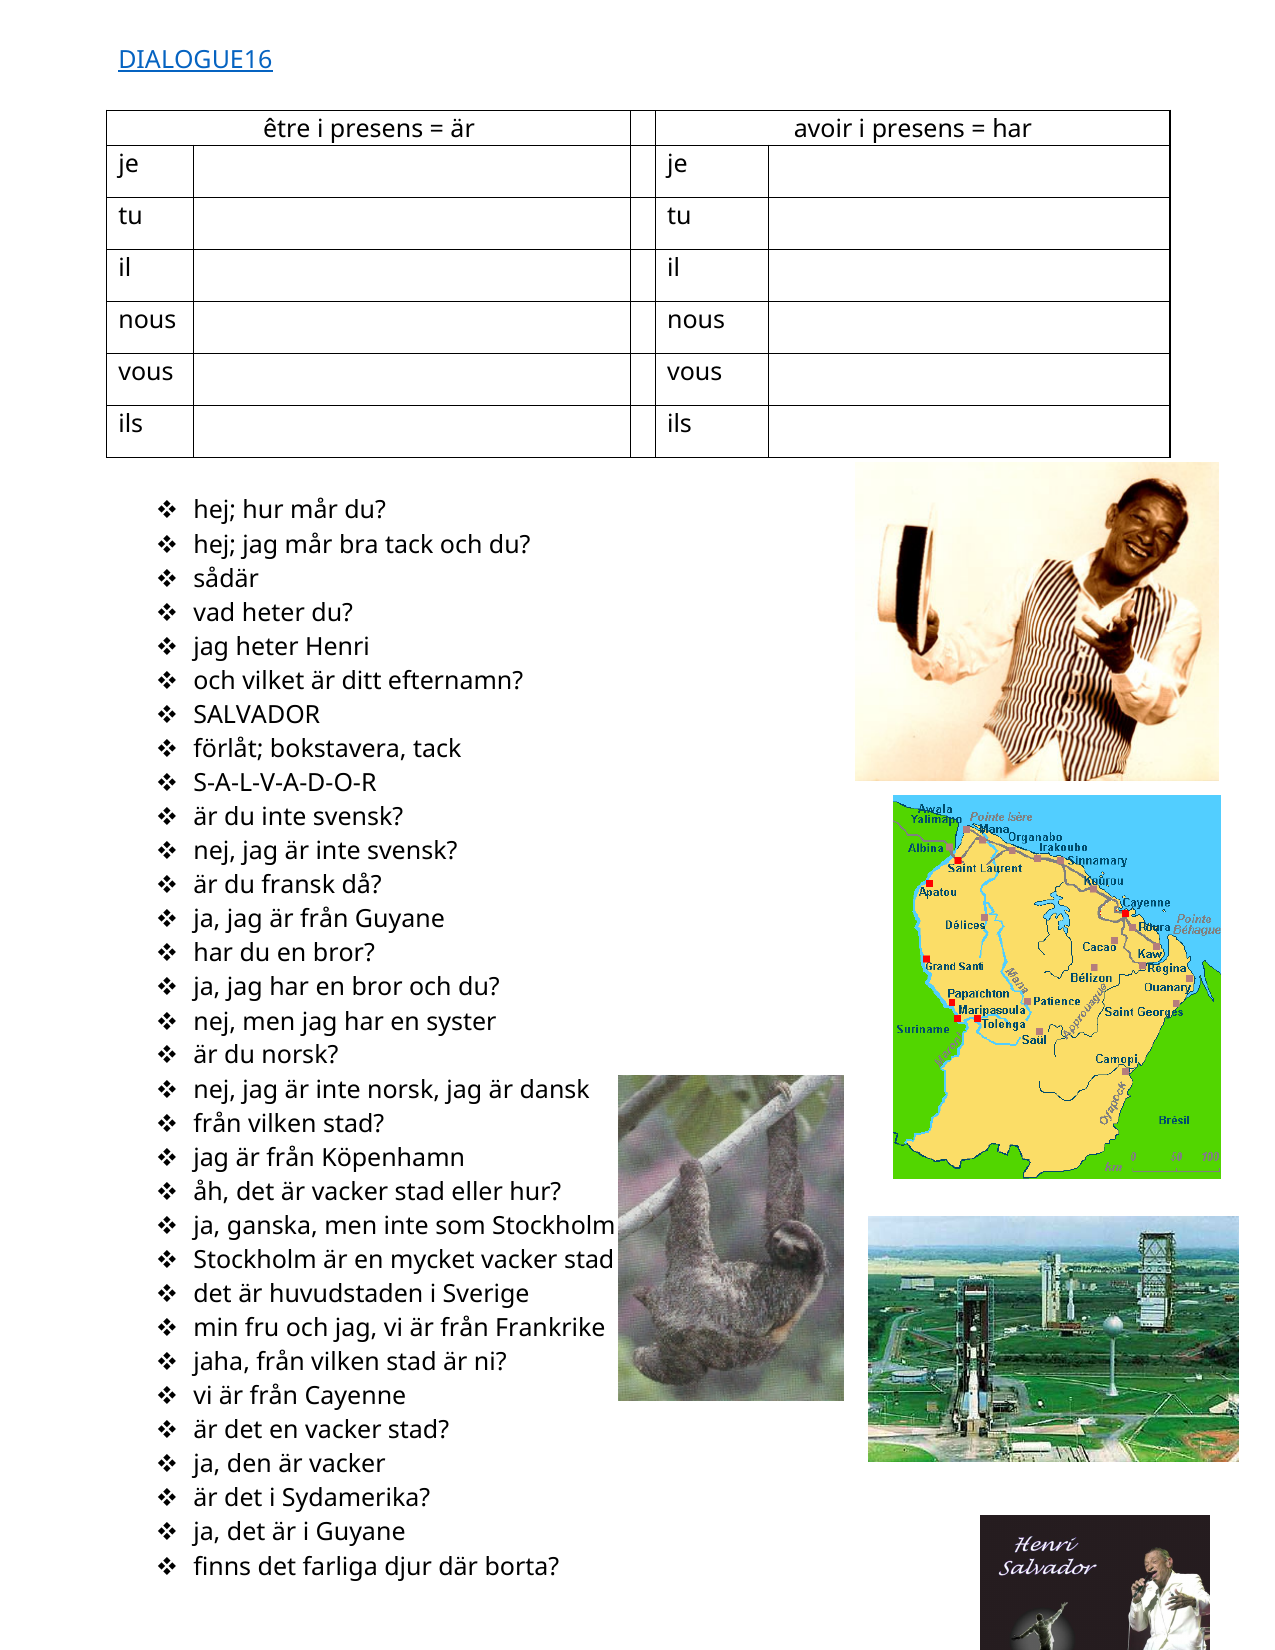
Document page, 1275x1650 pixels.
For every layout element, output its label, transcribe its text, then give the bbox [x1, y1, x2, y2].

table_cell [769, 354, 1169, 405]
list har du en bror? [156, 935, 1234, 969]
table_cell [194, 198, 630, 249]
list från vilken stad? [156, 1105, 1234, 1139]
table_header être i presens = är [107, 111, 630, 144]
list ja, ganska, men inte som Stockholm [156, 1207, 1234, 1242]
table_cell [631, 250, 655, 301]
table_cell [769, 406, 1169, 457]
picture [855, 462, 1219, 492]
list nej, jag är inte svensk? [156, 833, 1234, 867]
list SALVADOR [156, 697, 1234, 731]
table_cell ils [107, 406, 193, 457]
picture [1234, 1216, 1239, 1462]
list hej; hur mår du? [156, 492, 1234, 526]
list är du fransk då? [156, 867, 1234, 901]
list jag är från Köpenhamn [156, 1139, 1234, 1173]
list åh, det är vacker stad eller hur? [156, 1173, 1234, 1207]
table_cell [631, 302, 655, 353]
list vad heter du? [156, 594, 1234, 628]
table_cell tu [107, 198, 193, 249]
list vi är från Cayenne [156, 1378, 1234, 1412]
list ja, den är vacker [156, 1446, 1234, 1480]
table_cell je [656, 146, 768, 197]
table_cell [631, 354, 655, 405]
table_cell [194, 146, 630, 197]
table_cell il [656, 250, 768, 301]
table_cell vous [107, 354, 193, 405]
table_cell [631, 406, 655, 457]
list och vilket är ditt efternamn? [156, 662, 1234, 697]
table_cell nous [107, 302, 193, 353]
table_cell [769, 198, 1169, 249]
table_cell [194, 250, 630, 301]
table_cell [194, 354, 630, 405]
list sådär [156, 560, 1234, 594]
table_cell [631, 146, 655, 197]
list är det en vacker stad? [156, 1412, 1234, 1446]
table_cell [769, 250, 1169, 301]
table_cell il [107, 250, 193, 301]
list är du inte svensk? [156, 799, 1234, 833]
table_cell [769, 146, 1169, 197]
list jag heter Henri [156, 628, 1234, 662]
table_cell tu [656, 198, 768, 249]
list S-A-L-V-A-D-O-R [156, 765, 1234, 799]
list ja, jag har en bror och du? [156, 969, 1234, 1003]
table_cell [194, 302, 630, 353]
list min fru och jag, vi är från Frankrike [156, 1310, 1234, 1344]
table_cell [194, 406, 630, 457]
list ja, det är i Guyane [156, 1514, 1234, 1548]
list hej; jag mår bra tack och du? [156, 526, 1234, 560]
list det är huvudstaden i Sverige [156, 1276, 1234, 1310]
list nej, men jag har en syster [156, 1003, 1234, 1037]
list nej, jag är inte norsk, jag är dansk [156, 1071, 1234, 1105]
table_header [631, 111, 655, 144]
picture [980, 1582, 1210, 1650]
list jaha, från vilken stad är ni? [156, 1344, 1234, 1378]
list är du norsk? [156, 1037, 1234, 1071]
table_cell [631, 198, 655, 249]
table_cell vous [656, 354, 768, 405]
table_cell ils [656, 406, 768, 457]
list ja, jag är från Guyane [156, 901, 1234, 935]
list förlåt; bokstavera, tack [156, 731, 1234, 765]
table_header avoir i presens = har [656, 111, 1169, 144]
list finns det farliga djur där borta? [156, 1548, 1234, 1582]
table_cell nous [656, 302, 768, 353]
table_cell [769, 302, 1169, 353]
table_cell je [107, 146, 193, 197]
text DIALOGUE16 [118, 41, 1234, 75]
list är det i Sydamerika? [156, 1480, 1234, 1514]
list Stockholm är en mycket vacker stad [156, 1242, 1234, 1276]
